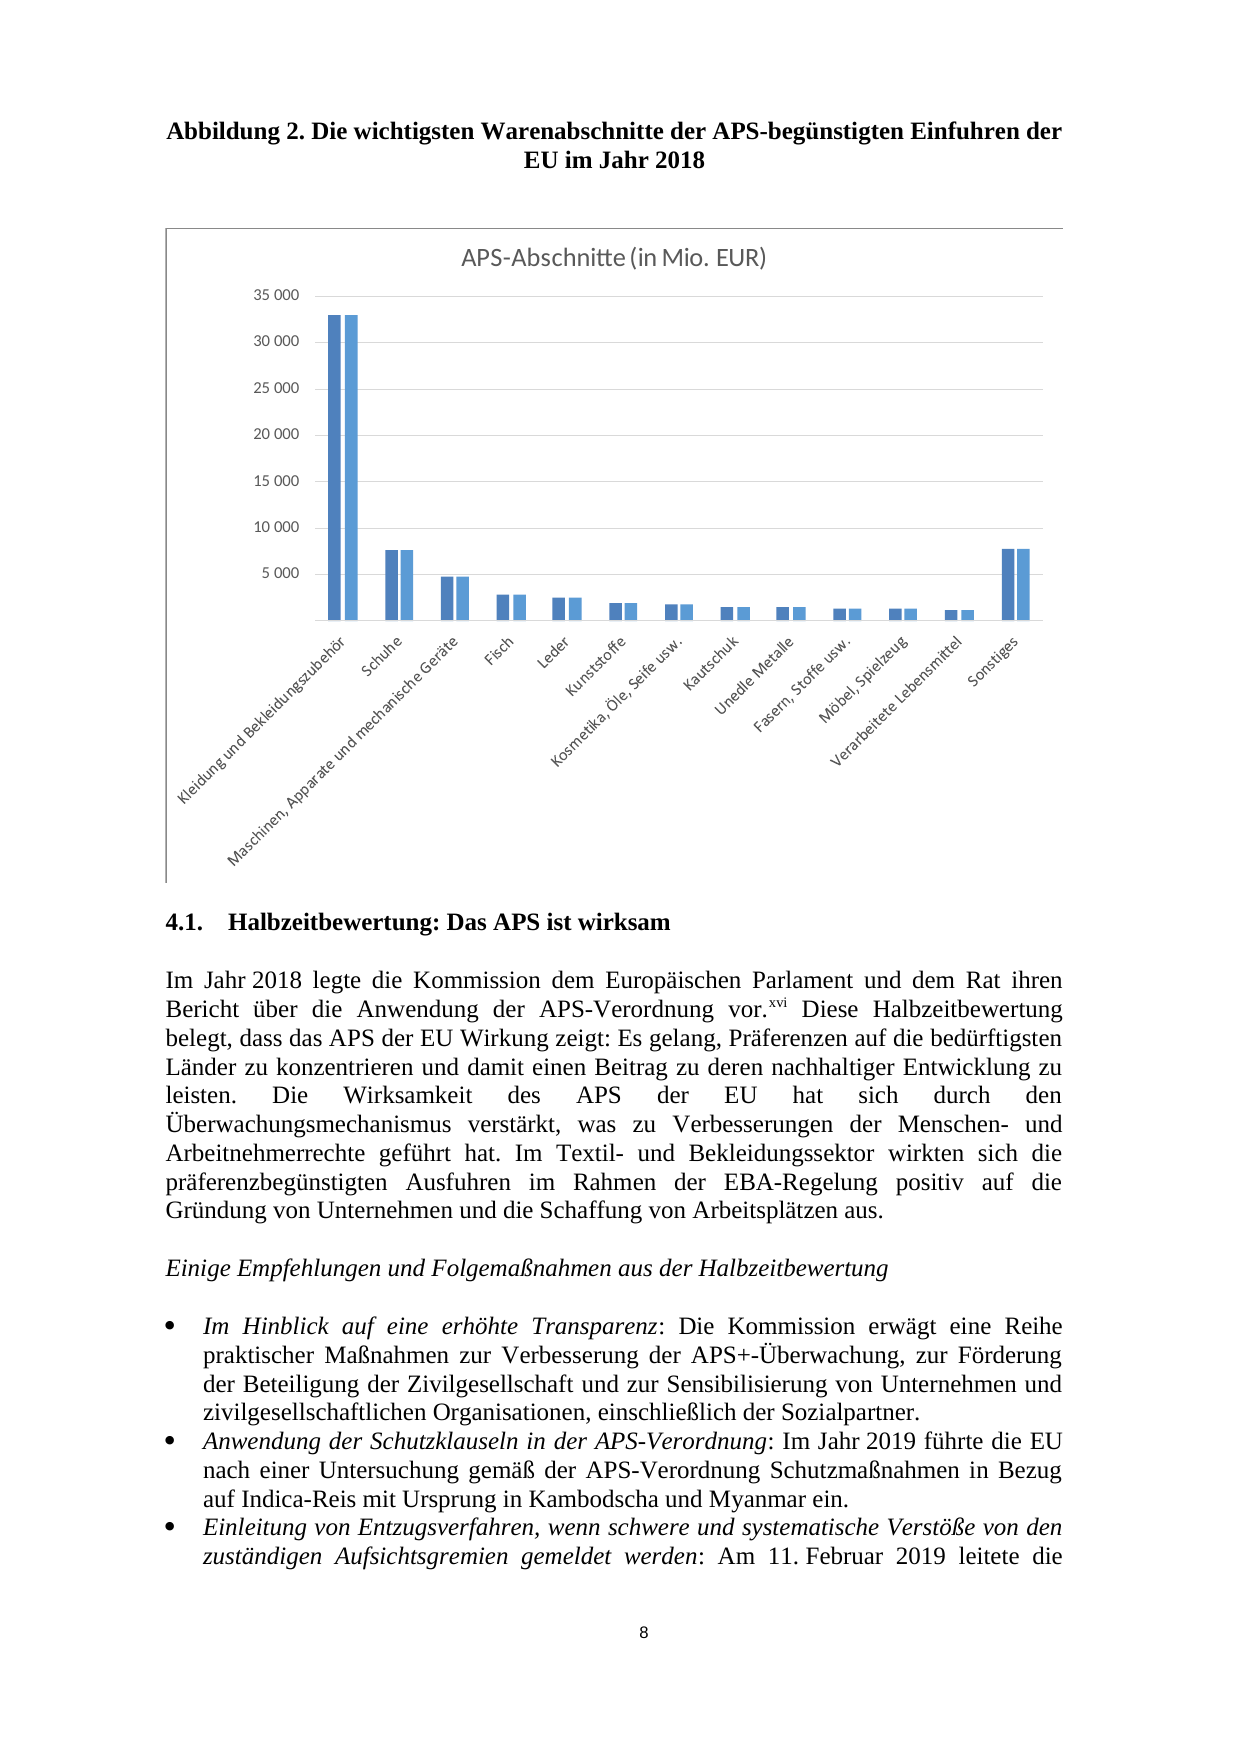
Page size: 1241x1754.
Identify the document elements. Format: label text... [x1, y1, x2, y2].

list Anwendung der Schutzklauseln in der APS-Verordnung: Im Jahr 2019 führte die EU nach einer Untersuchung gemäß der APS-Verordnung Schutzmaßnahmen in Bezug auf Indica-Reis mit Ursprung in Kambodscha und Myanmar ein. [165, 1426, 1063, 1512]
list Im Hinblick auf eine erhöhte Transparenz: Die Kommission erwägt eine Reihe praktischer Maßnahmen zur Verbesserung der APS+-Überwachung, zur Förderung der Beteiligung der Zivilgesellschaft und zur Sensibilisierung von Unternehmen und zivilgesellschaftlichen Organisationen, einschließlich der Sozialpartner. [165, 1311, 1063, 1426]
subtitle Halbzeitbewertung: Das APS ist wirksam [165, 907, 1063, 936]
text Einige Empfehlungen und Folgemaßnahmen aus der Halbzeitbewertung [165, 1253, 1063, 1282]
text Im Jahr 2018 legte die Kommission dem Europäischen Parlament und dem Rat ihren Bericht über die Anwendung der APS-Verordnung vor. Diese Halbzeitbewertung belegt, dass das APS der EU Wirkung zeigt: Es gelang, Präferenzen auf die bedürftigsten Länder zu konzentrieren und damit einen Beitrag zu deren nachhaltiger Entwicklung zu leisten. Die Wirksamkeit des APS der EU hat sich durch den Überwachungsmechanismus verstärkt, was zu Verbesserungen der Menschen- und Arbeitnehmerrechte geführt hat. Im Textil- und Bekleidungssektor wirkten sich die präferenzbegünstigten Ausfuhren im Rahmen der EBA-Regelung positiv auf die Gründung von Unternehmen und die Schaffung von Arbeitsplätzen aus. [165, 965, 1063, 1224]
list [165, 1512, 1063, 1570]
text Abbildung 2. Die wichtigsten Warenabschnitte der APS-begünstigten Einfuhren der EU im Jahr 2018 [165, 116, 1063, 174]
